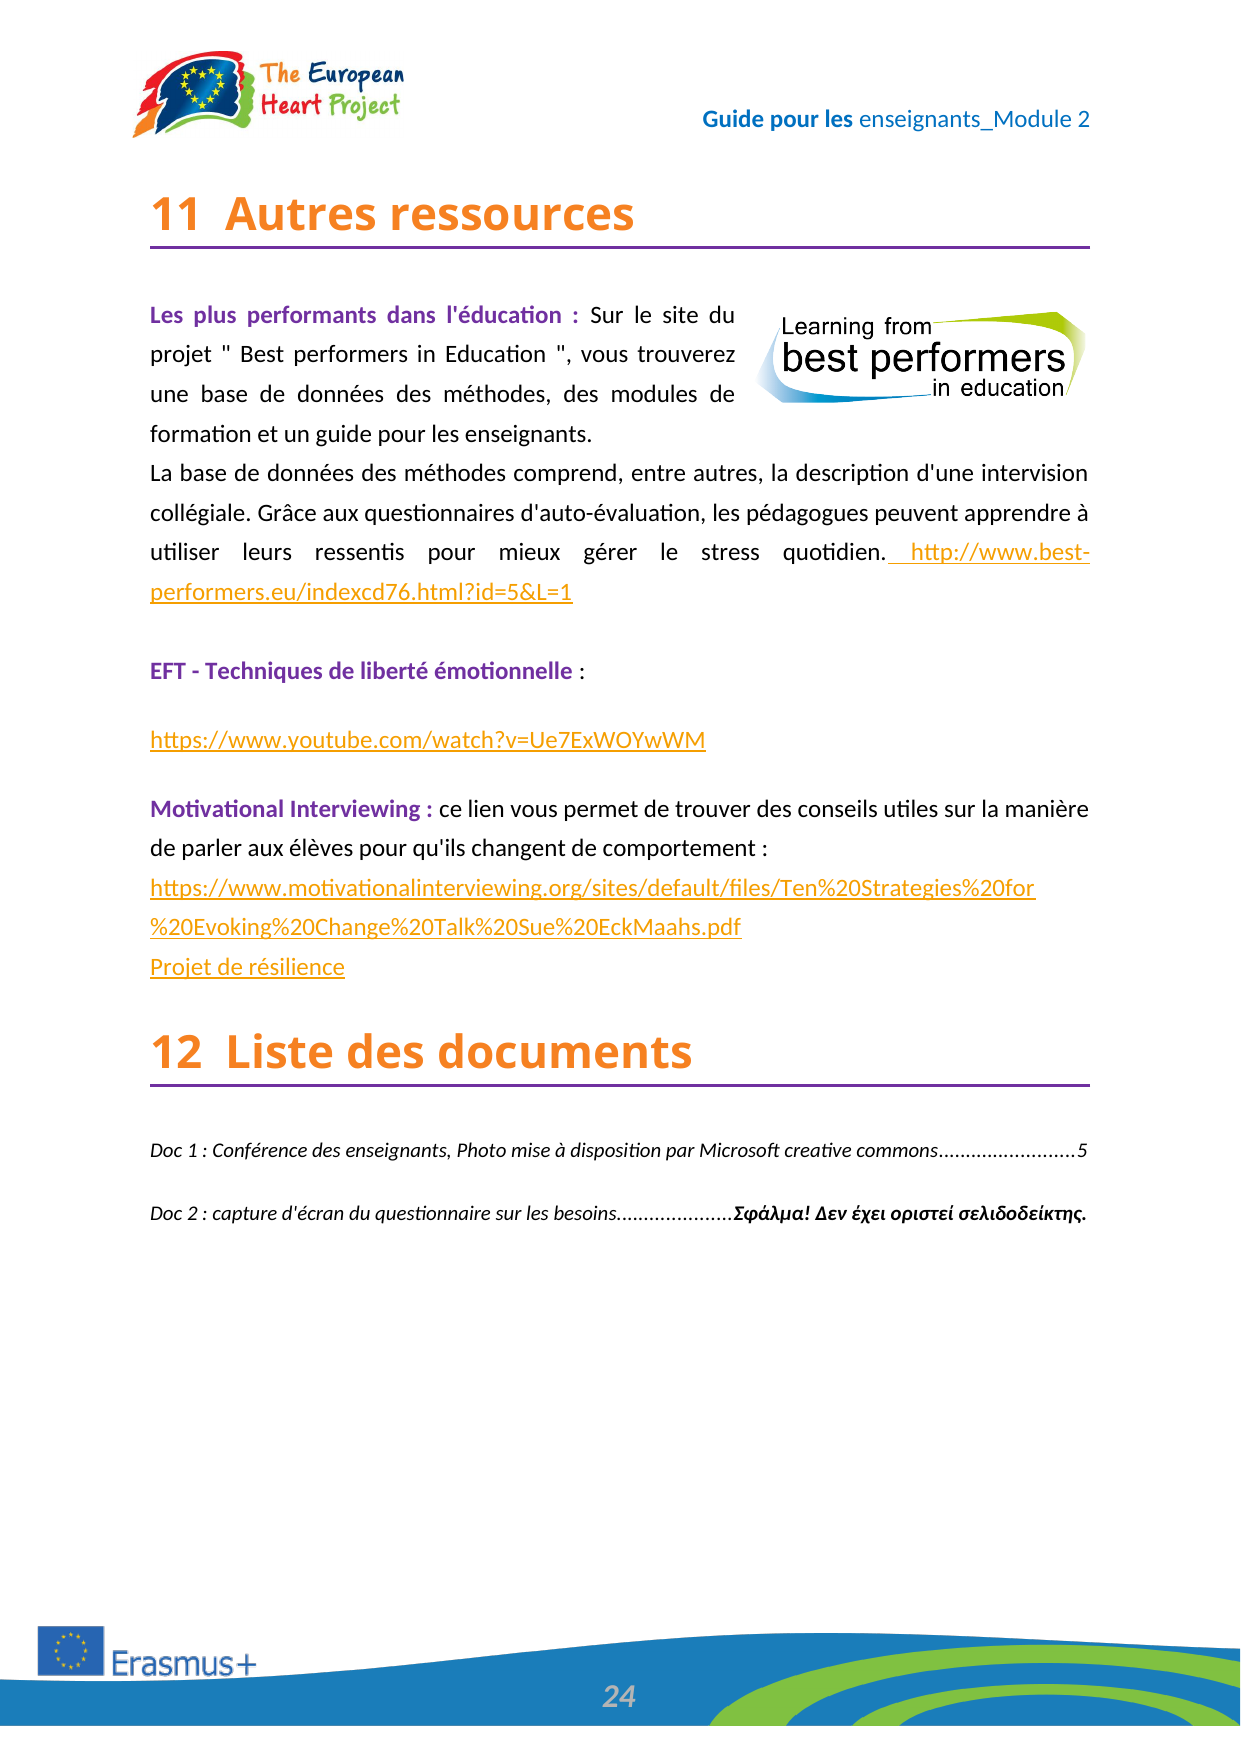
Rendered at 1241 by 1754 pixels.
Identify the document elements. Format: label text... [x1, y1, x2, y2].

picture [132, 51, 404, 138]
text Motivational Interviewing : ce lien vous permet de trouver des conseils utiles sur la manière de parler aux élèves pour qu'ils changent de comportement : [150, 793, 1090, 863]
text EFT - Techniques de liberté émotionnelle : [150, 655, 1090, 686]
text https://www.youtube.com/watch?v=Ue7ExWOYwWM [150, 724, 1090, 754]
text Projet de résilience [150, 951, 1090, 982]
text Doc 1 : Conférence des enseignants, Photo mise à disposition par Microsoft creative commons 5 [150, 1137, 1090, 1163]
text https://www.motivationalinterviewing.org/sites/default/files/Ten%20Strategies%20for%20Evoking%20Change%20Talk%20Sue%20EckMaahs.pdf [150, 872, 1090, 942]
text Doc 2 : capture d'écran du questionnaire sur les besoins. Σφάλμα! Δεν έχει οριστεί σελιδοδείκτης. [150, 1200, 1090, 1225]
text Autres ressources [150, 181, 1090, 246]
text Liste des documents [150, 1020, 1090, 1084]
text Les plus performants dans l'éducation : Sur le site du projet " Best performers in Education ", vous trouverez une base de données des méthodes, des modules de formation et un guide pour les enseignants. [150, 299, 1090, 448]
picture [754, 311, 1086, 403]
text La base de données des méthodes comprend, entre autres, la description d'une intervision collégiale. Grâce aux questionnaires d'auto-évaluation, les pédagogues peuvent apprendre à utiliser leurs ressentis pour mieux gérer le stress quotidien. http://www.best-performers.eu/indexcd76.html?id=5&L=1 [150, 457, 1090, 607]
